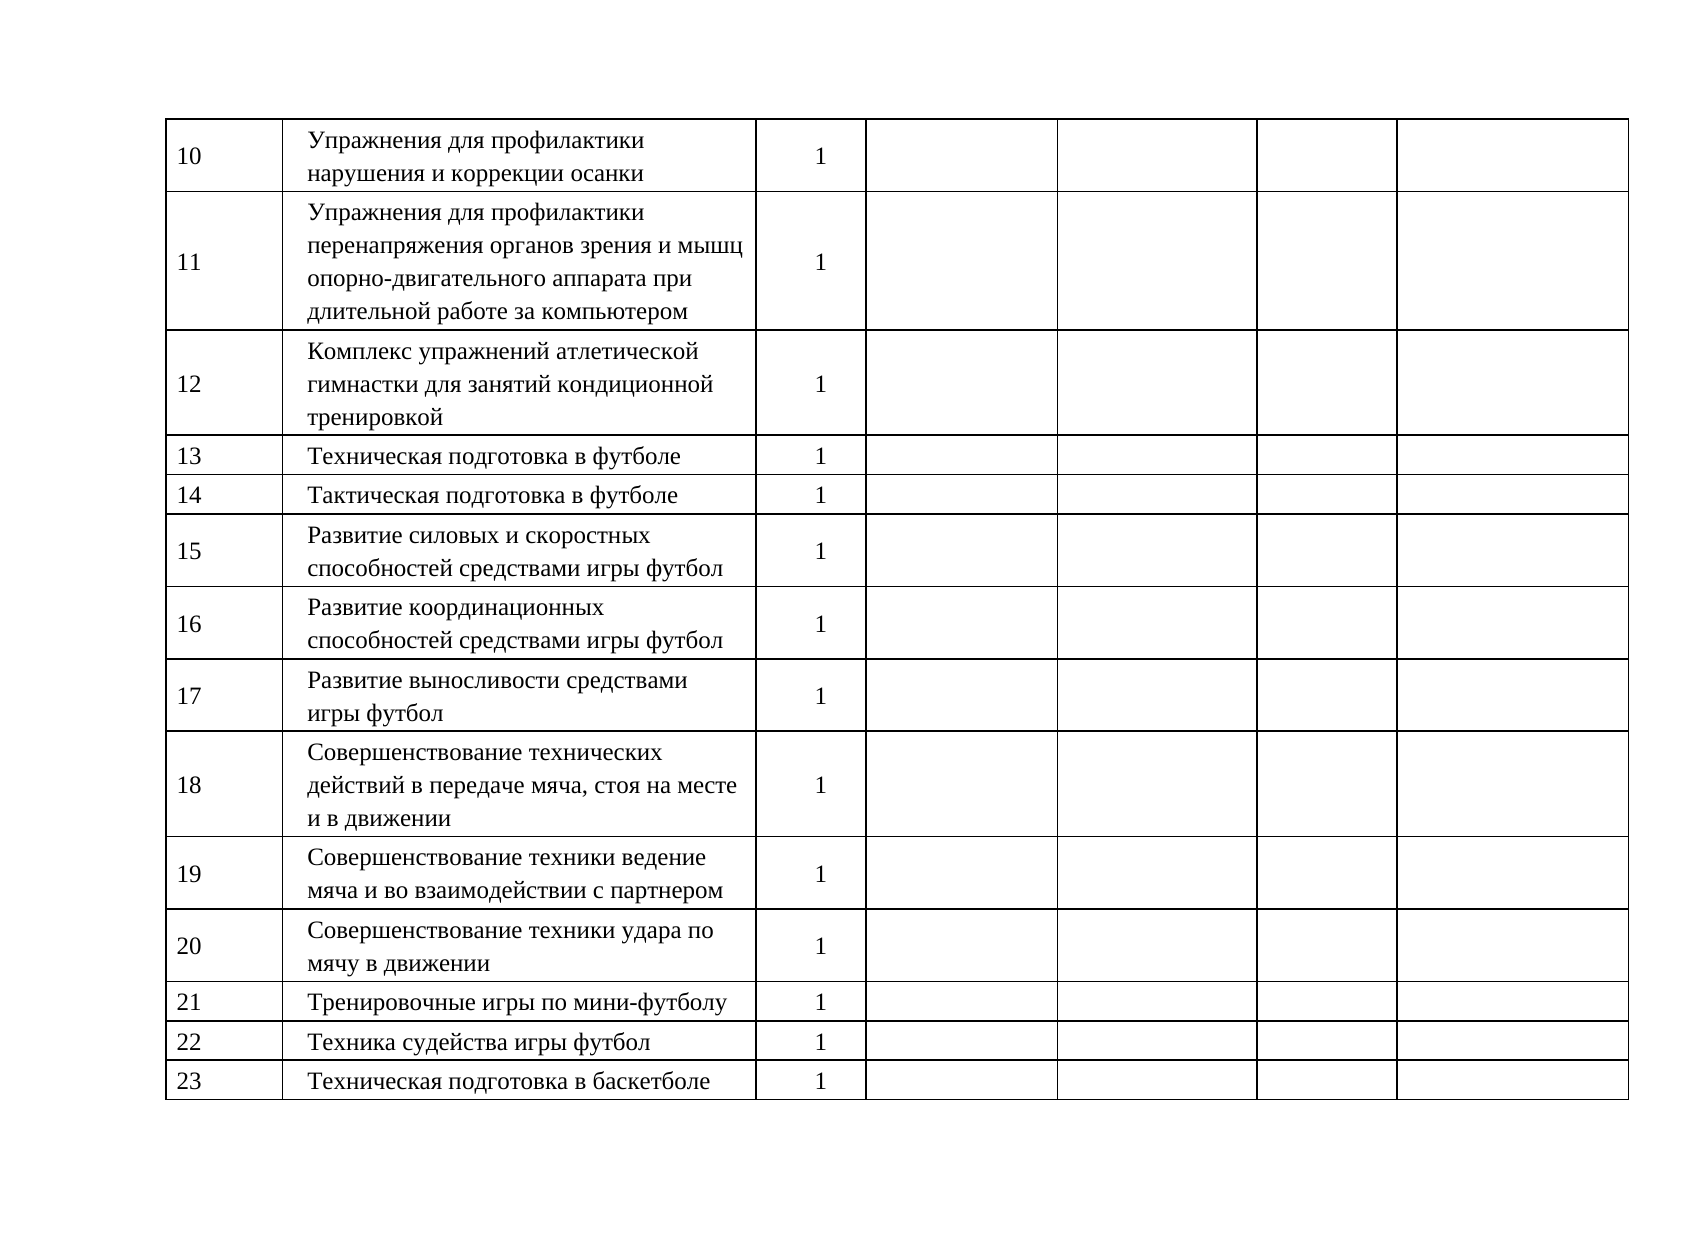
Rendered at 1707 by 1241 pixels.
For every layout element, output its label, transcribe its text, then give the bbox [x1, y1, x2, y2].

table_cell 1 [757, 732, 865, 836]
table_cell 11 [167, 192, 282, 329]
table_cell [1058, 660, 1256, 730]
table_cell Развитие координационных способностей средствами игры футбол [283, 587, 755, 658]
table_cell [867, 837, 1057, 908]
table_cell Тактическая подготовка в футболе [283, 475, 755, 513]
table_cell [867, 732, 1057, 836]
table_cell [1258, 837, 1396, 908]
table_cell [1258, 475, 1396, 513]
table_cell Совершенствование техники ведение мяча и во взаимодействии с партнером [283, 837, 755, 908]
table_cell [867, 1061, 1057, 1099]
table_cell [1058, 120, 1256, 191]
table_cell [867, 910, 1057, 981]
table_cell [1398, 837, 1628, 908]
table_cell [867, 120, 1057, 191]
table_cell [1058, 982, 1256, 1020]
table_cell [1398, 192, 1628, 329]
table_cell 1 [757, 660, 865, 730]
table_cell 20 [167, 910, 282, 981]
table_cell 1 [757, 1022, 865, 1059]
table_cell Тренировочные игры по мини-футболу [283, 982, 755, 1020]
table_cell 1 [757, 120, 865, 191]
table_cell [1258, 331, 1396, 434]
table_cell [1058, 475, 1256, 513]
table_cell [1258, 436, 1396, 474]
table_cell [1258, 910, 1396, 981]
table_cell 1 [757, 982, 865, 1020]
table_cell Развитие силовых и скоростных способностей средствами игры футбол [283, 515, 755, 586]
table_cell [1258, 120, 1396, 191]
table_cell [1258, 515, 1396, 586]
table_cell [867, 436, 1057, 474]
table_cell [1258, 1022, 1396, 1059]
table_cell [1258, 660, 1396, 730]
table_cell [1058, 515, 1256, 586]
table_cell [1258, 982, 1396, 1020]
table_cell 1 [757, 436, 865, 474]
table_cell [1058, 587, 1256, 658]
table_cell [1398, 120, 1628, 191]
table_cell [867, 1022, 1057, 1059]
table_cell [1058, 910, 1256, 981]
table_cell [1398, 515, 1628, 586]
table_cell 14 [167, 475, 282, 513]
table_cell 10 [167, 120, 282, 191]
table_cell 23 [167, 1061, 282, 1099]
table_cell [1258, 1061, 1396, 1099]
table_cell [867, 331, 1057, 434]
table_cell [867, 475, 1057, 513]
table_cell [867, 587, 1057, 658]
table_cell [1058, 1022, 1256, 1059]
table_cell 15 [167, 515, 282, 586]
table_cell Техническая подготовка в футболе [283, 436, 755, 474]
table_cell [1398, 475, 1628, 513]
table_cell 21 [167, 982, 282, 1020]
table_cell 17 [167, 660, 282, 730]
table_cell 19 [167, 837, 282, 908]
table_cell [867, 982, 1057, 1020]
table_cell 1 [757, 910, 865, 981]
table_cell [1398, 1022, 1628, 1059]
table_cell [1058, 1061, 1256, 1099]
table_cell Совершенствование техники удара по мячу в движении [283, 910, 755, 981]
table_cell [1258, 587, 1396, 658]
table_cell 1 [757, 475, 865, 513]
table_cell 22 [167, 1022, 282, 1059]
table_cell [1058, 192, 1256, 329]
table_cell [867, 192, 1057, 329]
table_cell [1398, 910, 1628, 981]
table_cell Упражнения для профилактики нарушения и коррекции осанки [283, 120, 755, 191]
table_cell [867, 660, 1057, 730]
table_cell [1398, 331, 1628, 434]
table_cell 1 [757, 837, 865, 908]
table_cell [1258, 732, 1396, 836]
table_cell 1 [757, 587, 865, 658]
table_cell 1 [757, 515, 865, 586]
table_cell Упражнения для профилактики перенапряжения органов зрения и мышц опорно-двигательного аппарата при длительной работе за компьютером [283, 192, 755, 329]
table_cell [1398, 1061, 1628, 1099]
table_cell Комплекс упражнений атлетической гимнастки для занятий кондиционной тренировкой [283, 331, 755, 434]
table_cell Техническая подготовка в баскетболе [283, 1061, 755, 1099]
table_cell [1398, 732, 1628, 836]
table_cell 16 [167, 587, 282, 658]
table_cell 1 [757, 192, 865, 329]
table_cell Совершенствование технических действий в передаче мяча, стоя на месте и в движении [283, 732, 755, 836]
table_cell 18 [167, 732, 282, 836]
table_cell [1058, 732, 1256, 836]
table_cell 13 [167, 436, 282, 474]
table_cell Развитие выносливости средствами игры футбол [283, 660, 755, 730]
table_cell [1058, 837, 1256, 908]
table_cell [1258, 192, 1396, 329]
table_cell [1398, 587, 1628, 658]
table_cell Техника судейства игры футбол [283, 1022, 755, 1059]
table_cell [1398, 660, 1628, 730]
table_cell [1398, 436, 1628, 474]
table_cell [1398, 982, 1628, 1020]
table_cell [1058, 331, 1256, 434]
table_cell 1 [757, 1061, 865, 1099]
table_cell [1058, 436, 1256, 474]
table_cell [867, 515, 1057, 586]
table_cell 12 [167, 331, 282, 434]
table_cell 1 [757, 331, 865, 434]
